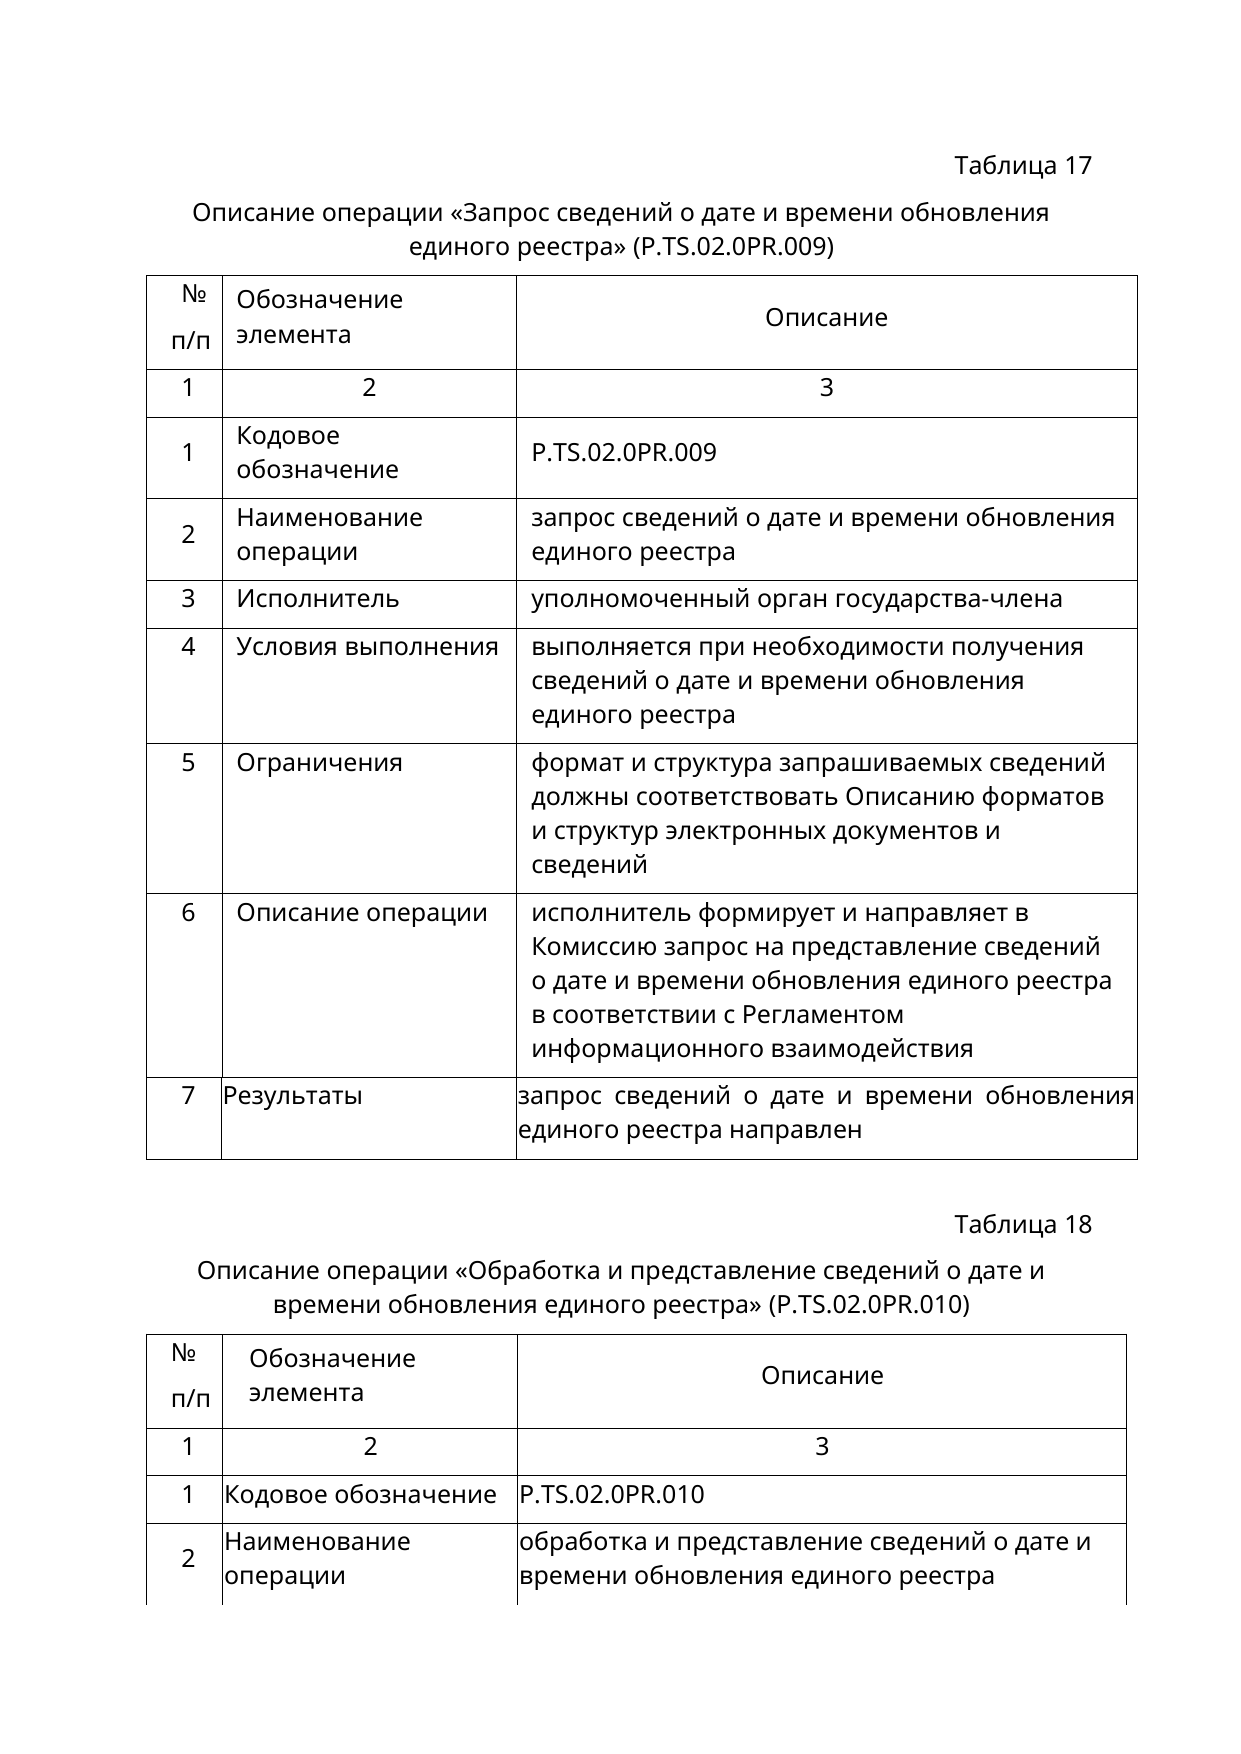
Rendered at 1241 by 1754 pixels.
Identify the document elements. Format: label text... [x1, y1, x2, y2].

table_cell 1 [147, 1429, 222, 1475]
table_header Описание [518, 1335, 1126, 1428]
table_cell 1 [147, 1476, 222, 1523]
table_cell 5 [147, 744, 222, 893]
table_cell Ограничения [223, 744, 516, 893]
text Таблица 17 [148, 148, 1092, 182]
table_cell Исполнитель [223, 581, 516, 628]
table_cell уполномоченный орган государства-члена [517, 581, 1137, 628]
table_cell Кодовое обозначение [223, 1476, 517, 1523]
table_cell P.TS.02.0PR.010 [518, 1476, 1126, 1523]
text Таблица 18 [148, 1206, 1092, 1240]
table_cell Наименование операции [223, 1524, 517, 1604]
table_cell Наименование операции [223, 499, 516, 580]
table_cell 6 [147, 894, 222, 1077]
table_cell запрос сведений о дате и времени обновления единого реестра [517, 499, 1137, 580]
text Описание операции «Обработка и представление сведений о дате и времени обновления единого реестра» (P.TS.02.0PR.010) [150, 1253, 1092, 1321]
table_cell 3 [517, 370, 1137, 417]
table_cell 4 [147, 629, 222, 743]
table_header № п/п [147, 1335, 222, 1428]
table_cell формат и структура запрашиваемых сведений должны соответствовать Описанию форматов и структур электронных документов и сведений [517, 744, 1137, 893]
text Описание операции «Запрос сведений о дате и времени обновления единого реестра» (P.TS.02.0PR.009) [150, 194, 1092, 262]
table_cell 1 [147, 418, 222, 498]
table_header Описание [517, 276, 1137, 369]
table_cell P.TS.02.0PR.009 [517, 418, 1137, 498]
table_header № п/п [147, 276, 222, 369]
table_cell 1 [147, 370, 222, 417]
table_cell Условия выполнения [223, 629, 516, 743]
table_cell исполнитель формирует и направляет в Комиссию запрос на представление сведений о дате и времени обновления единого реестра в соответствии с Регламентом информационного взаимодействия [517, 894, 1137, 1077]
table_header Обозначение элемента [223, 1335, 517, 1428]
table_cell обработка и представление сведений о дате и времени обновления единого реестра [518, 1524, 1126, 1604]
table_cell 2 [147, 499, 222, 580]
table_cell запрос сведений о дате и времени обновления единого реестра направлен [517, 1078, 1137, 1159]
table_cell 3 [147, 581, 222, 628]
table_cell Кодовое обозначение [223, 418, 516, 498]
table_cell 3 [518, 1429, 1126, 1475]
table_cell 2 [147, 1524, 222, 1604]
table_cell 2 [223, 1429, 517, 1475]
table_cell Результаты [222, 1078, 516, 1159]
table_cell 7 [147, 1078, 221, 1159]
table_cell 2 [223, 370, 516, 417]
table_header Обозначение элемента [223, 276, 516, 369]
table_cell выполняется при необходимости получения сведений о дате и времени обновления единого реестра [517, 629, 1137, 743]
table_cell Описание операции [223, 894, 516, 1077]
